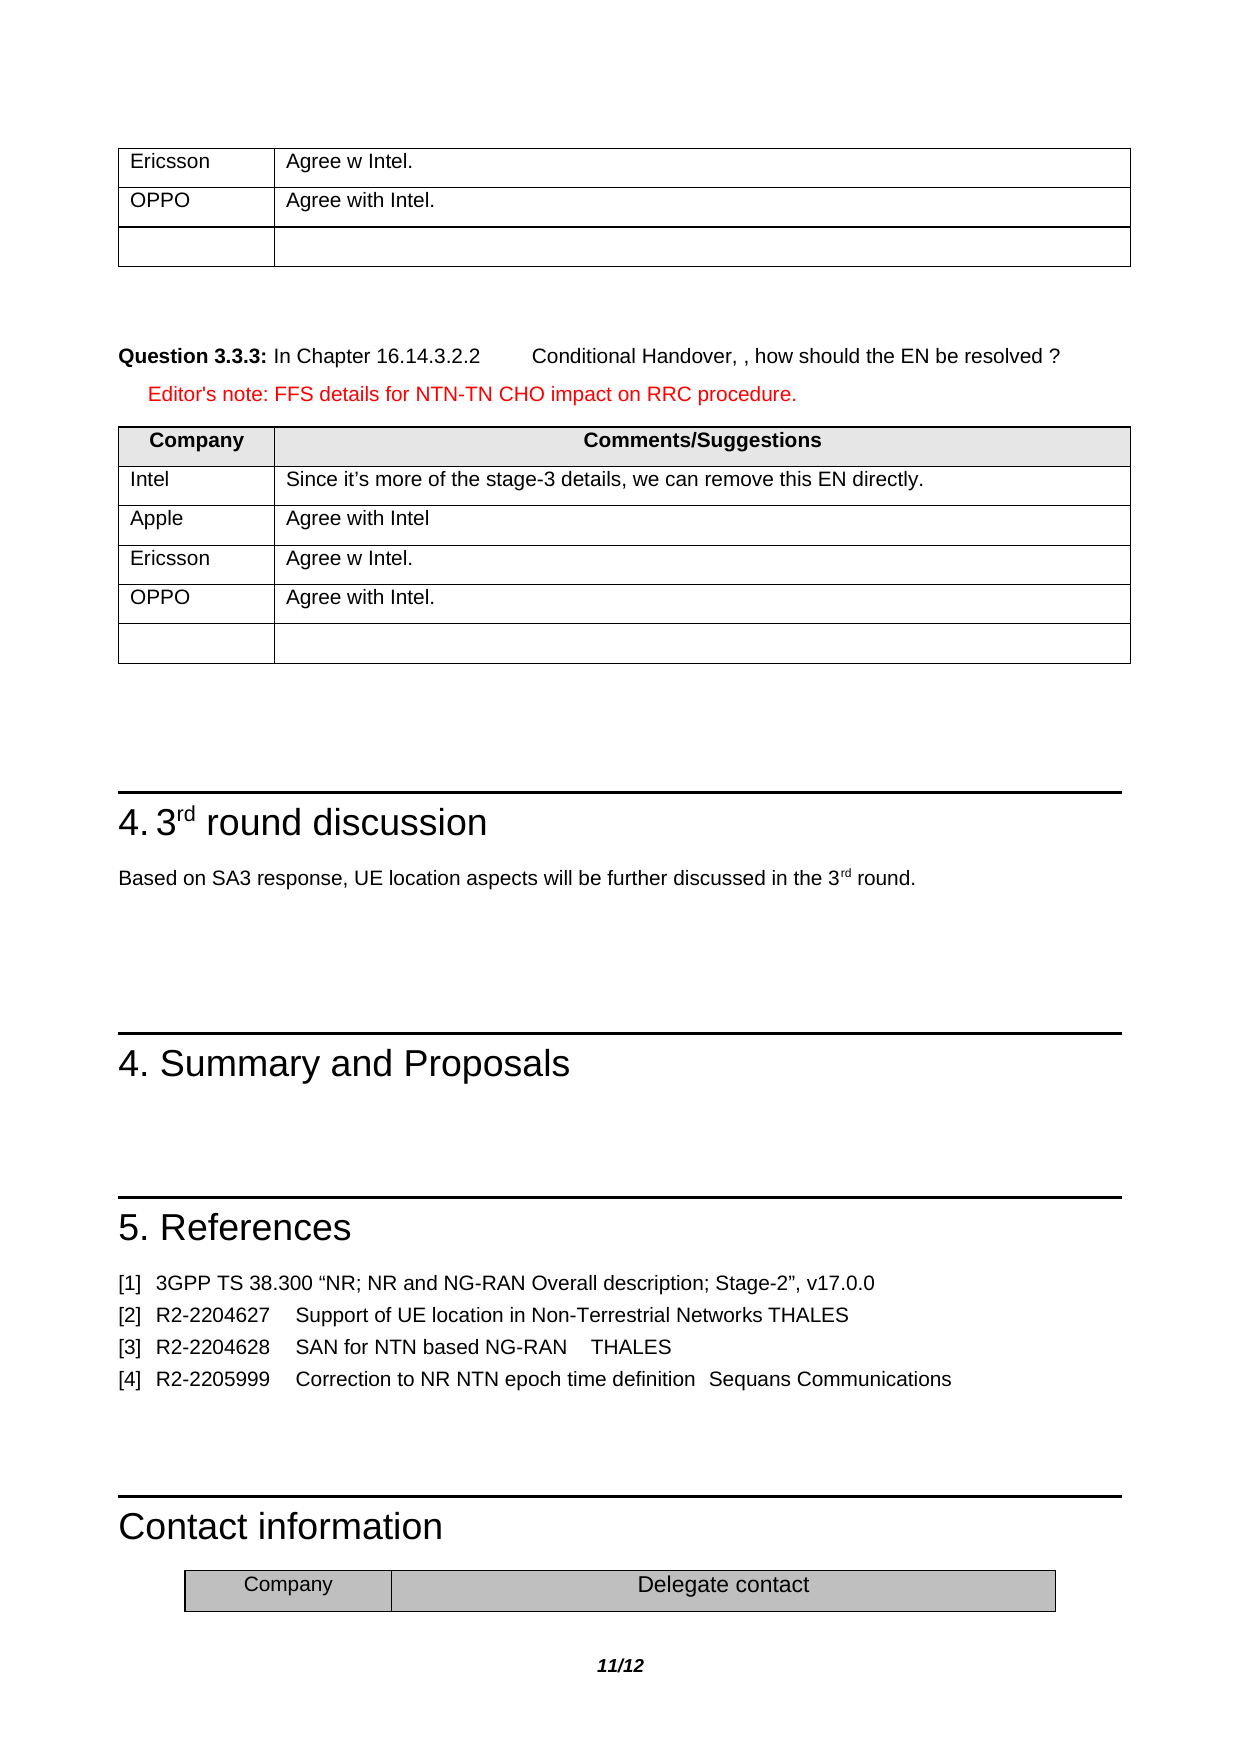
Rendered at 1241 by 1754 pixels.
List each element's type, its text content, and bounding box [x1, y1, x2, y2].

text Editor's note: FFS details for NTN-TN CHO impact on RRC procedure. [148, 382, 1122, 406]
text Based on SA3 response, UE location aspects will be further discussed in the 3rd round. [118, 866, 1122, 890]
text Question 3.3.3: In Chapter 16.14.3.2.2 Conditional Handover, , how should the EN be resolved ? [118, 343, 1122, 367]
title 3GPP TS 38.300 “NR; NR and NG-RAN Overall description; Stage-2”, v17.0.0 [118, 1270, 1122, 1294]
subtitle 3rd round discussion [118, 794, 1122, 844]
table_cell Since it’s more of the stage-3 details, we can remove this EN directly. [275, 467, 1130, 505]
table_header Delegate contact [392, 1571, 1055, 1611]
subtitle 5. References [118, 1199, 1122, 1248]
table_cell Ericsson [119, 546, 274, 584]
table_cell OPPO [119, 585, 274, 623]
table_cell Ericsson [119, 149, 274, 187]
table_cell Agree w Intel. [275, 546, 1130, 584]
table_cell Intel [119, 467, 274, 505]
table_cell [119, 228, 274, 266]
table_cell [275, 228, 1130, 266]
table_cell [119, 624, 274, 663]
table_header Company [186, 1571, 391, 1611]
title R2-2205999 Correction to NR NTN epoch time definition Sequans Communications [118, 1367, 1122, 1391]
title R2-2204628 SAN for NTN based NG-RAN THALES [118, 1334, 1122, 1358]
table_cell Apple [119, 506, 274, 544]
table_cell Agree w Intel. [275, 149, 1130, 187]
title R2-2204627 Support of UE location in Non-Terrestrial Networks THALES [118, 1302, 1122, 1326]
table_cell Agree with Intel. [275, 585, 1130, 623]
table_cell Agree with Intel. [275, 188, 1130, 226]
table_header Comments/Suggestions [275, 428, 1130, 466]
table_cell Agree with Intel [275, 506, 1130, 544]
table_cell OPPO [119, 188, 274, 226]
subtitle 4. Summary and Proposals [118, 1035, 1122, 1084]
subtitle Contact information [118, 1498, 1122, 1547]
table_cell [275, 624, 1130, 663]
table_header Company [119, 428, 274, 466]
